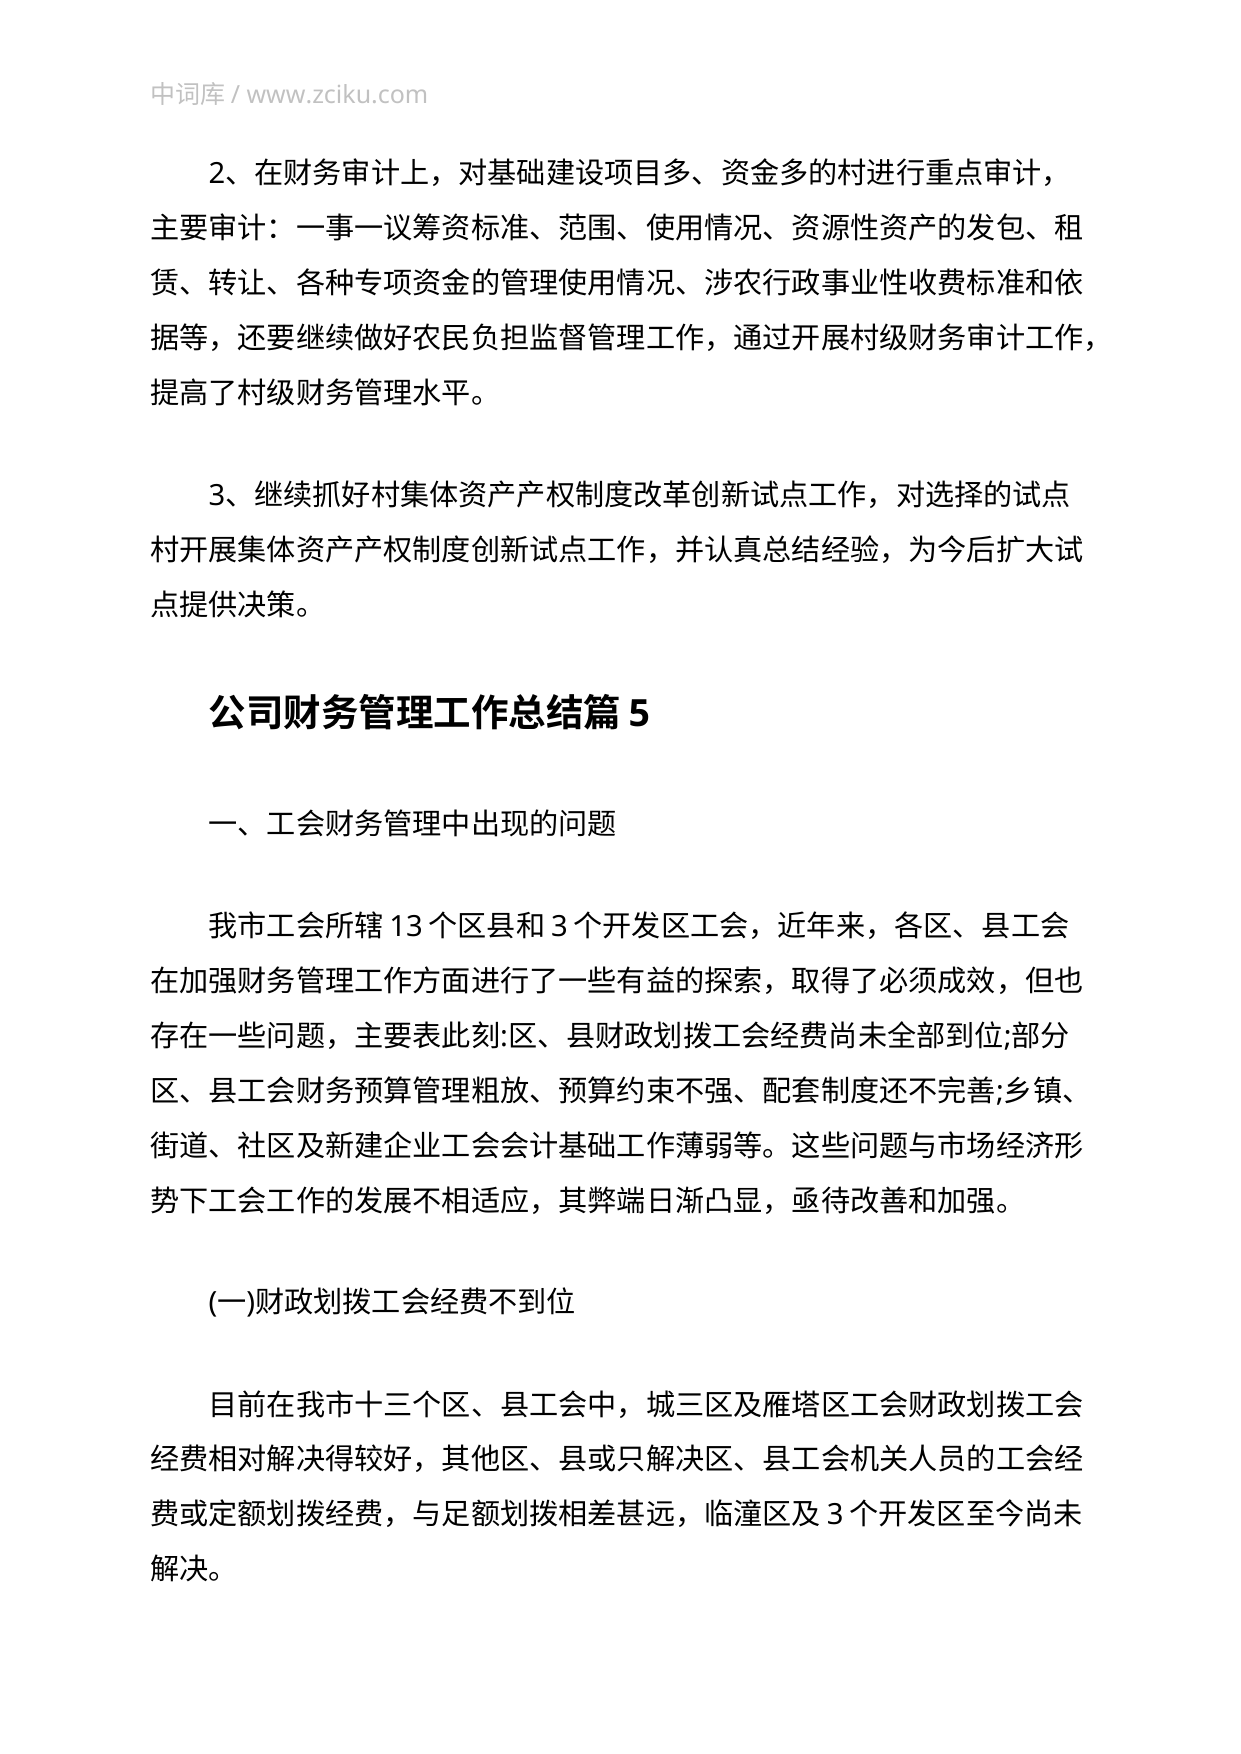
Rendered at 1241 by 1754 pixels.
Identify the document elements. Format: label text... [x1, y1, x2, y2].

text 3、继续抓好村集体资产产权制度改革创新试点工作，对选择的试点村开展集体资产产权制度创新试点工作，并认真总结经验，为今后扩大试点提供决策。 [150, 471, 1090, 624]
text 一、工会财务管理中出现的问题 [150, 801, 1090, 843]
text (一)财政划拨工会经费不到位 [150, 1279, 1090, 1321]
text 2、在财务审计上，对基础建设项目多、资金多的村进行重点审计，主要审计：一事一议筹资标准、范围、使用情况、资源性资产的发包、租赁、转让、各种专项资金的管理使用情况、涉农行政事业性收费标准和依据等，还要继续做好农民负担监督管理工作，通过开展村级财务审计工作，提高了村级财务管理水平。 [150, 150, 1090, 412]
text 公司财务管理工作总结篇5 [150, 683, 1090, 738]
text 我市工会所辖13个区县和3个开发区工会，近年来，各区、县工会在加强财务管理工作方面进行了一些有益的探索，取得了必须成效，但也存在一些问题，主要表此刻:区、县财政划拨工会经费尚未全部到位;部分区、县工会财务预算管理粗放、预算约束不强、配套制度还不完善;乡镇、街道、社区及新建企业工会会计基础工作薄弱等。这些问题与市场经济形势下工会工作的发展不相适应，其弊端日渐凸显，亟待改善和加强。 [150, 902, 1090, 1219]
text 目前在我市十三个区、县工会中，城三区及雁塔区工会财政划拨工会经费相对解决得较好，其他区、县或只解决区、县工会机关人员的工会经费或定额划拨经费，与足额划拨相差甚远，临潼区及3个开发区至今尚未解决。 [150, 1381, 1090, 1588]
